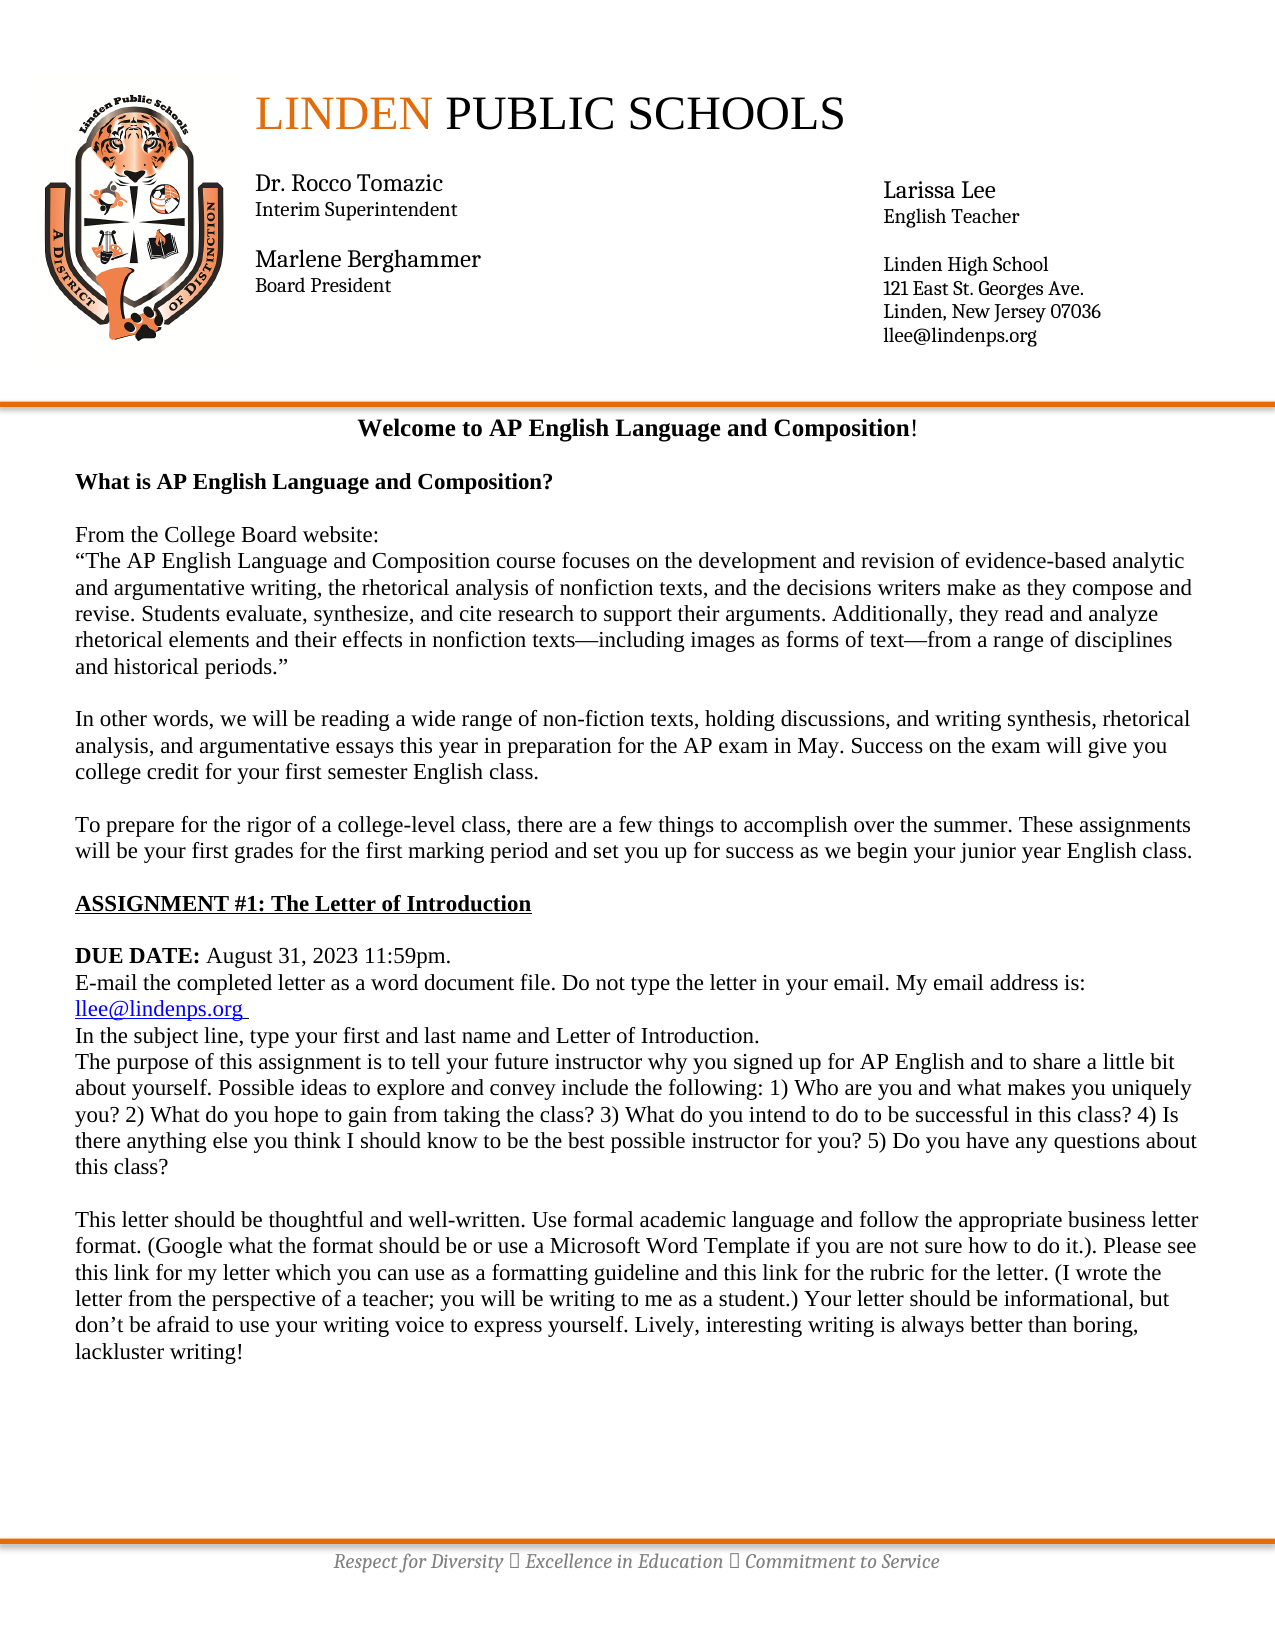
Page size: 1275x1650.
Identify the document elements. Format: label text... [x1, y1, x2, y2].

picture [31, 75, 240, 363]
text The purpose of this assignment is to tell your future instructor why you signed up for AP English and to share a little bit about yourself. Possible ideas to explore and convey include the following: 1) Who are you and what makes you uniquely you? 2) What do you hope to gain from taking the class? 3) What do you intend to do to be successful in this class? 4) Is there anything else you think I should know to be the best possible instructor for you? 5) Do you have any questions about this class? [75, 1048, 1200, 1180]
text From the College Board website: [75, 521, 1200, 547]
text “The AP English Language and Composition course focuses on the development and revision of evidence-based analytic and argumentative writing, the rhetorical analysis of nonfiction texts, and the decisions writers make as they compose and revise. Students evaluate, synthesize, and cite research to support their arguments. Additionally, they read and analyze rhetorical elements and their effects in nonfiction texts—including images as forms of text—from a range of disciplines and historical periods.” [75, 547, 1200, 679]
text ASSIGNMENT #1: The Letter of Introduction [75, 890, 1200, 916]
text In the subject line, type your first and last name and Letter of Introduction. [75, 1022, 1200, 1048]
text To prepare for the rigor of a college-level class, there are a few things to accomplish over the summer. These assignments will be your first grades for the first marking period and set you up for success as we begin your junior year English class. [75, 811, 1200, 863]
text E-mail the completed letter as a word document file. Do not type the letter in your email. My email address is: llee@lindenps.org [75, 969, 1200, 1022]
text DUE DATE: August 31, 2023 11:59pm. [75, 943, 1200, 969]
text In other words, we will be reading a wide range of non-fiction texts, holding discussions, and writing synthesis, rhetorical analysis, and argumentative essays this year in preparation for the AP exam in May. Success on the exam will give you college credit for your first semester English class. [75, 705, 1200, 784]
text What is AP English Language and Composition? [75, 468, 1200, 494]
text Welcome to AP English Language and Composition! [75, 413, 1200, 442]
text This letter should be thoughtful and well-written. Use formal academic language and follow the appropriate business letter format. (Google what the format should be or use a Microsoft Word Template if you are not sure how to do it.). Please see this link for my letter which you can use as a formatting guideline and this link for the rubric for the letter. (I wrote the letter from the perspective of a teacher; you will be writing to me as a student.) Your letter should be informational, but don’t be afraid to use your writing voice to express yourself. Lively, interesting writing is always better than boring, lackluster writing! [75, 1206, 1200, 1364]
